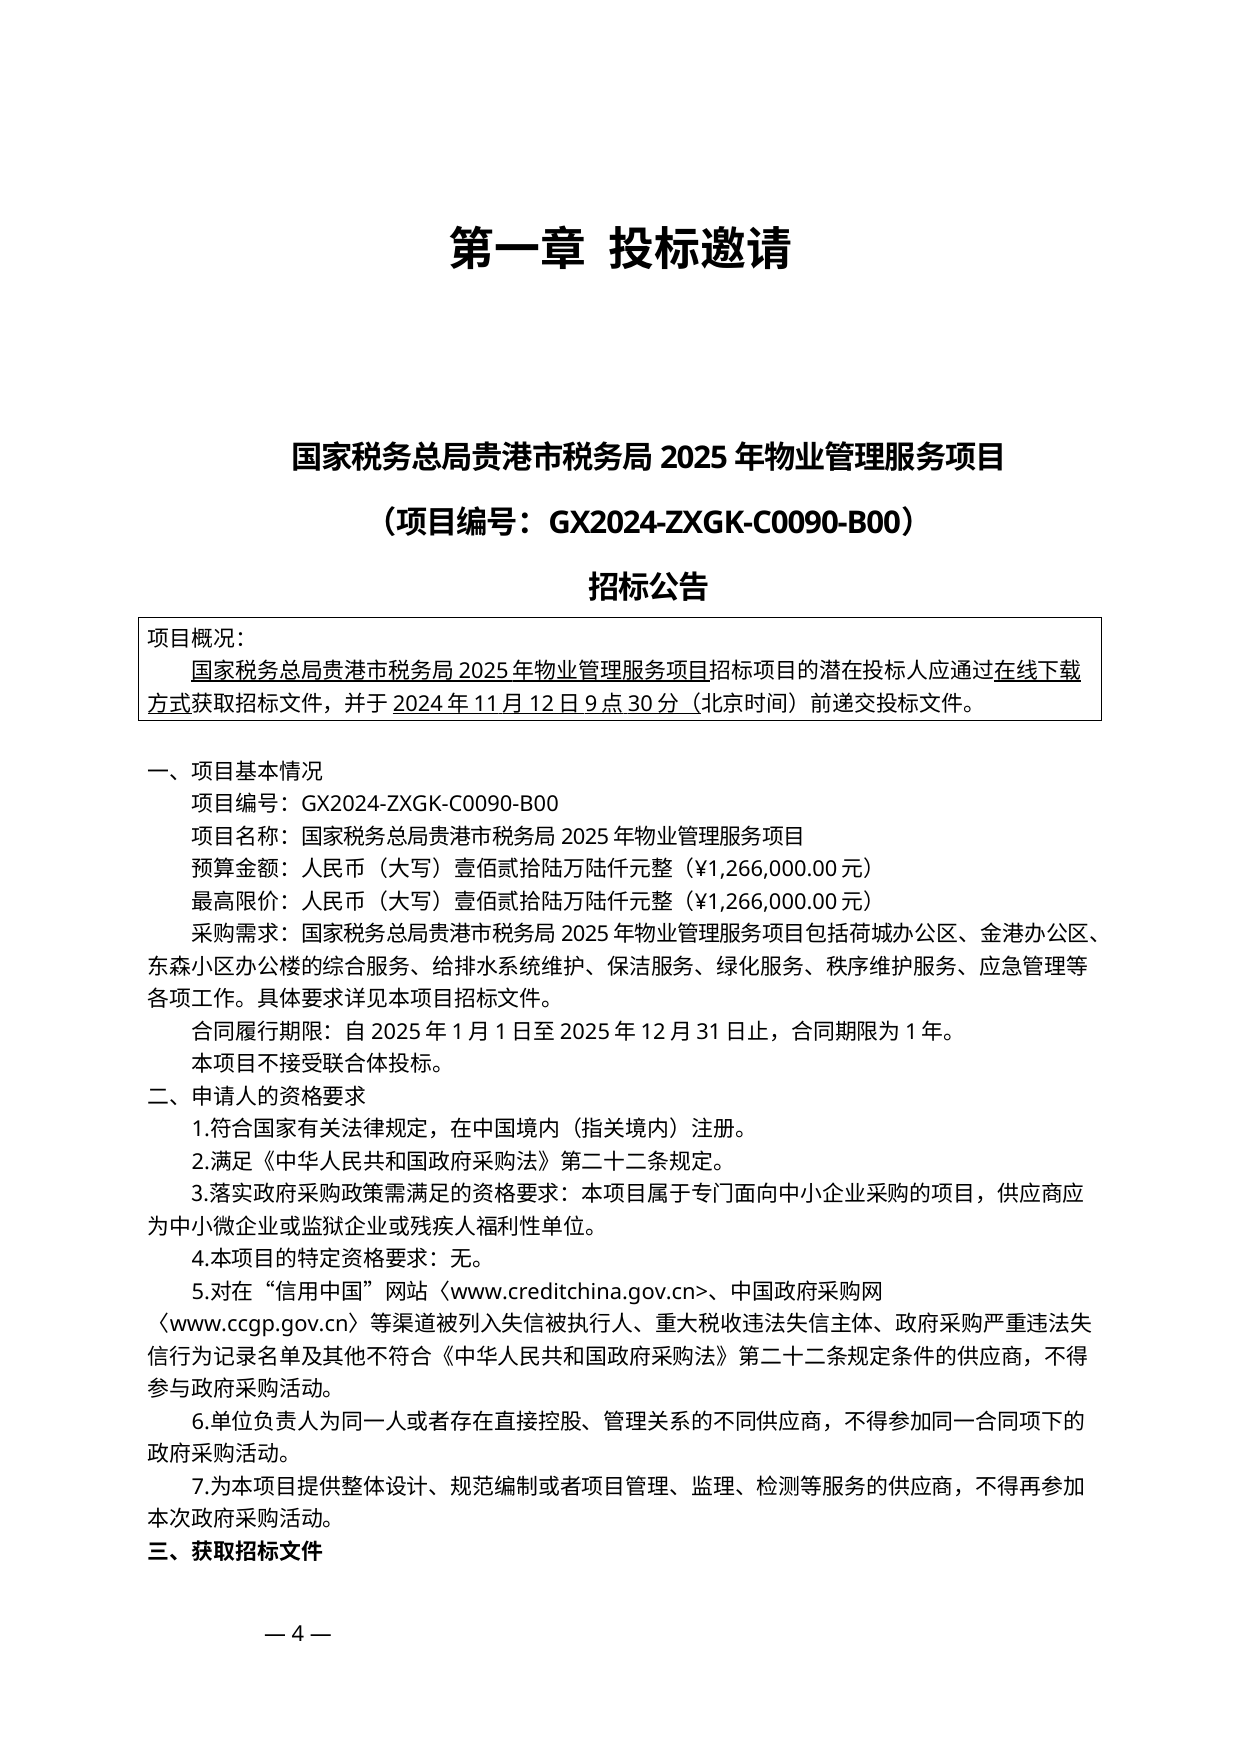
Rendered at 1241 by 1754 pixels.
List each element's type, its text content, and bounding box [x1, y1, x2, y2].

subtitle 投标邀请 [148, 197, 1093, 294]
text 项目概况： [139, 618, 1101, 650]
text 1.符合国家有关法律规定，在中国境内（指关境内）注册。 [148, 1111, 1093, 1143]
text 5.对在“信用中国”网站〈www.creditchina.gov.cn>、中国政府采购网〈www.ccgp.gov.cn〉等渠道被列入失信被执行人、重大税收违法失信主体、政府采购严重违法失信行为记录名单及其他不符合《中华人民共和国政府采购法》第二十二条规定条件的供应商，不得参与政府采购活动。 [148, 1273, 1093, 1403]
text 7.为本项目提供整体设计、规范编制或者项目管理、监理、检测等服务的供应商，不得再参加本次政府采购活动。 [148, 1468, 1093, 1533]
text 本项目不接受联合体投标。 [148, 1046, 1093, 1078]
text 3.落实政府采购政策需满足的资格要求：本项目属于专门面向中小企业采购的项目，供应商应为中小微企业或监狱企业或残疾人福利性单位。 [148, 1176, 1093, 1241]
text 合同履行期限：自2025年1月1日至2025年12月31日止，合同期限为1年。 [148, 1013, 1093, 1046]
text 4.本项目的特定资格要求：无。 [148, 1241, 1093, 1273]
text 三、获取招标文件 [148, 1533, 1093, 1566]
text 项目名称：国家税务总局贵港市税务局2025年物业管理服务项目 [148, 818, 1093, 851]
text 预算金额：人民币（大写）壹佰贰拾陆万陆仟元整（¥1,266,000.00元） [148, 851, 1093, 883]
text 采购需求：国家税务总局贵港市税务局2025年物业管理服务项目包括荷城办公区、金港办公区、东森小区办公楼的综合服务、给排水系统维护、保洁服务、绿化服务、秩序维护服务、应急管理等各项工作。具体要求详见本项目招标文件。 [148, 916, 1093, 1013]
text （项目编号：GX2024-ZXGK-C0090-B00） [148, 487, 1093, 552]
text 国家税务总局贵港市税务局2025年物业管理服务项目 [148, 422, 1093, 487]
text 二、申请人的资格要求 [148, 1078, 1093, 1111]
text 2.满足《中华人民共和国政府采购法》第二十二条规定。 [148, 1143, 1093, 1176]
text 6.单位负责人为同一人或者存在直接控股、管理关系的不同供应商，不得参加同一合同项下的政府采购活动。 [148, 1403, 1093, 1468]
text 招标公告 [148, 552, 1093, 617]
text 最高限价：人民币（大写）壹佰贰拾陆万陆仟元整（¥1,266,000.00元） [148, 883, 1093, 916]
text 项目编号：GX2024-ZXGK-C0090-B00 [148, 786, 1093, 818]
text 国家税务总局贵港市税务局2025年物业管理服务项目招标项目的潜在投标人应通过在线下载方式获取招标文件，并于2024年11月12日9点30分（北京时间）前递交投标文件。 [139, 650, 1101, 720]
text 一、项目基本情况 [148, 753, 1093, 786]
